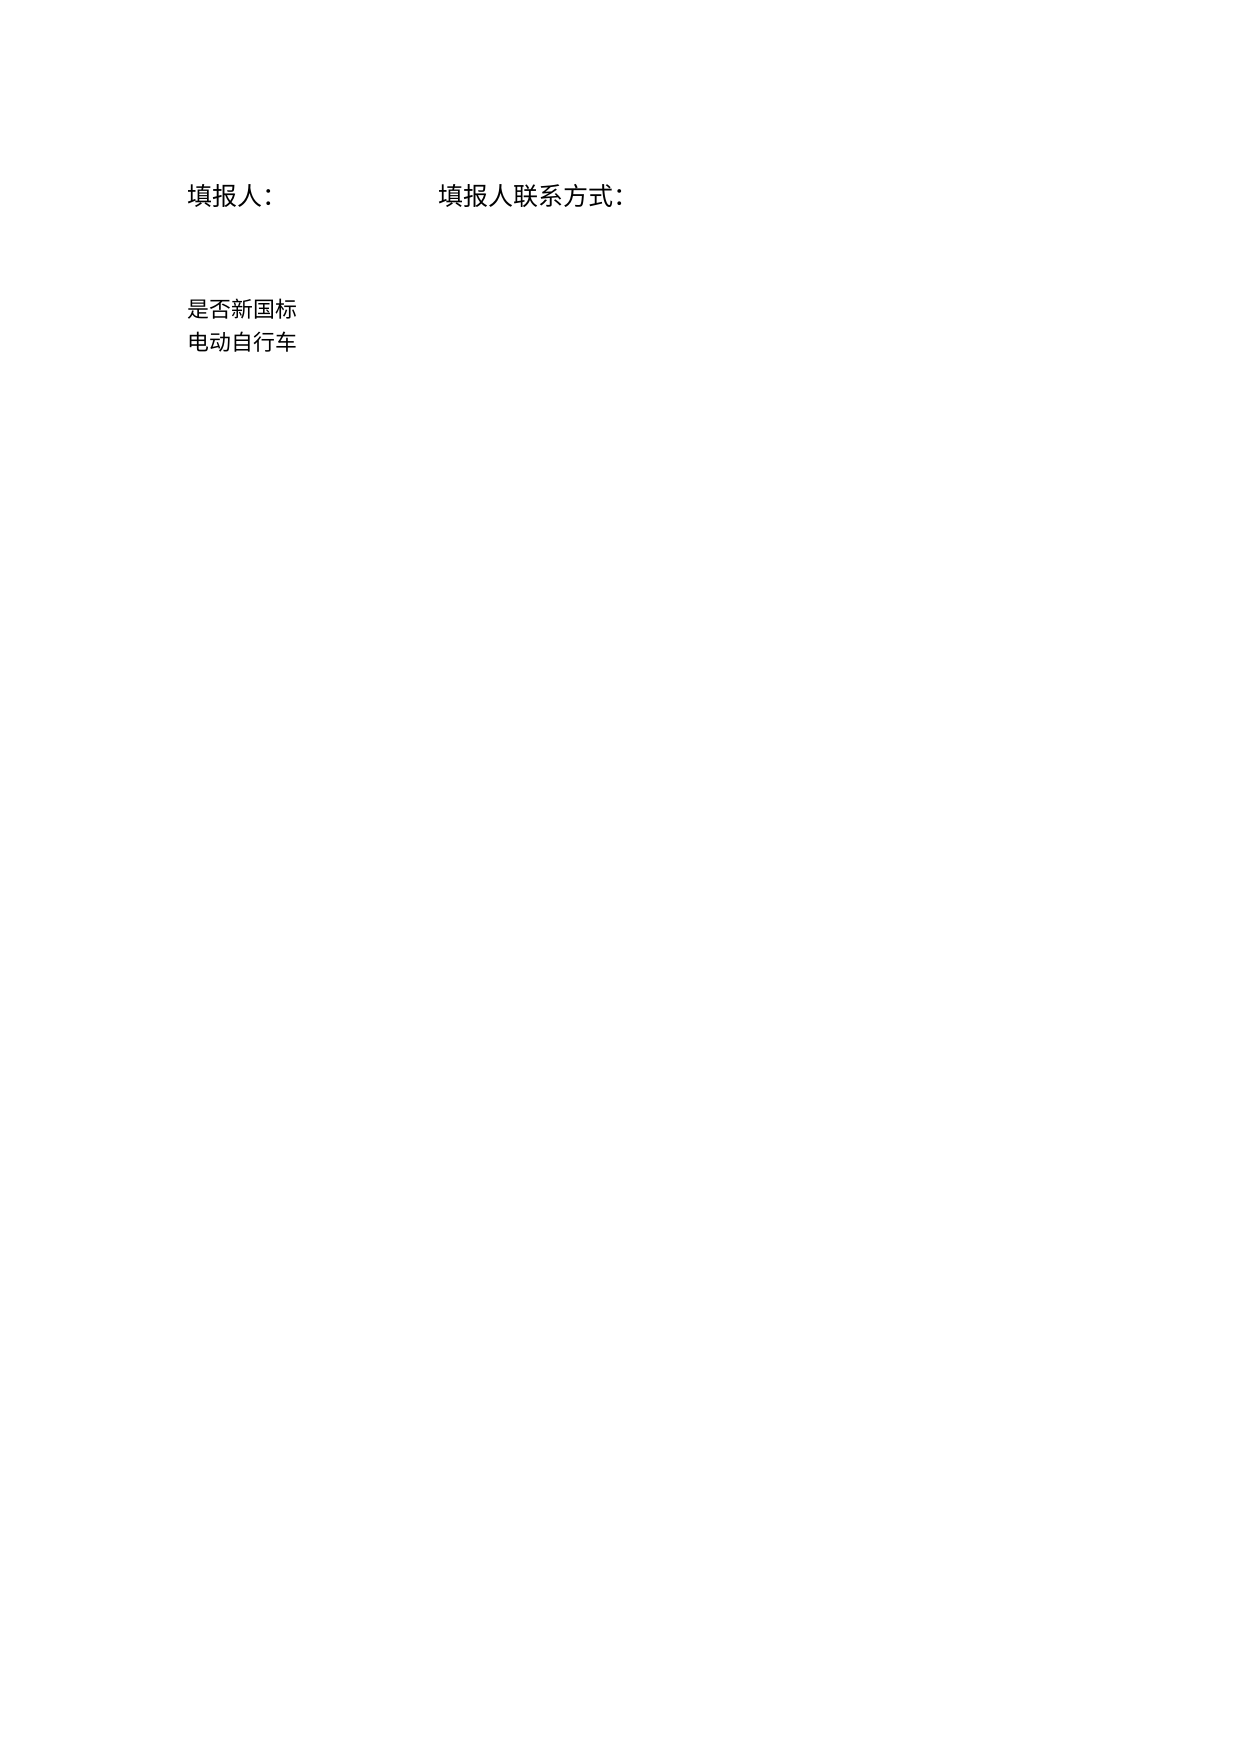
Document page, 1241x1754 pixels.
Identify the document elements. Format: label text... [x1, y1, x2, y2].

text 电动自行车 [187, 324, 1053, 357]
text 是否新国标 [187, 292, 1053, 324]
text 填报人： 填报人联系方式： [187, 162, 1053, 227]
